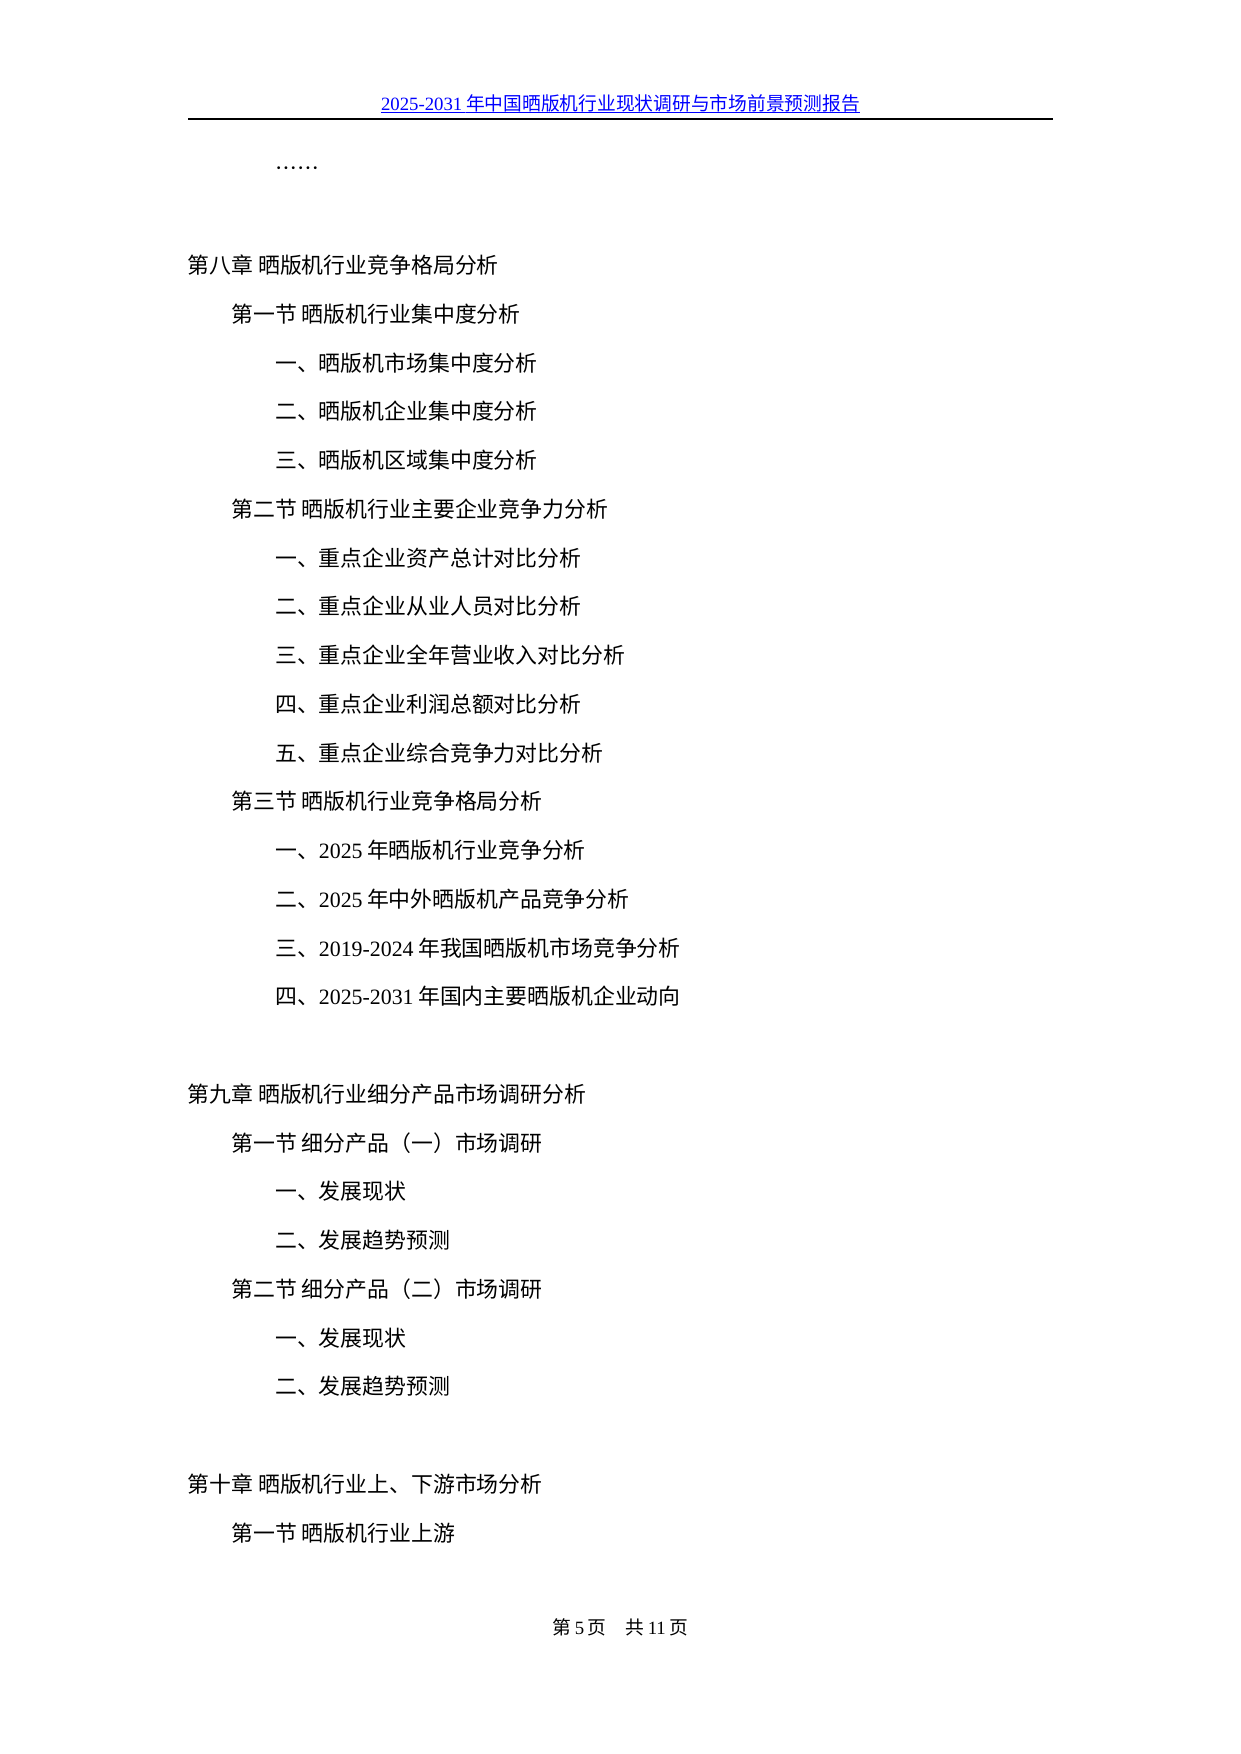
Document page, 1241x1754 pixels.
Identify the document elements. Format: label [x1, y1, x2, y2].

text [187, 150, 1053, 1548]
